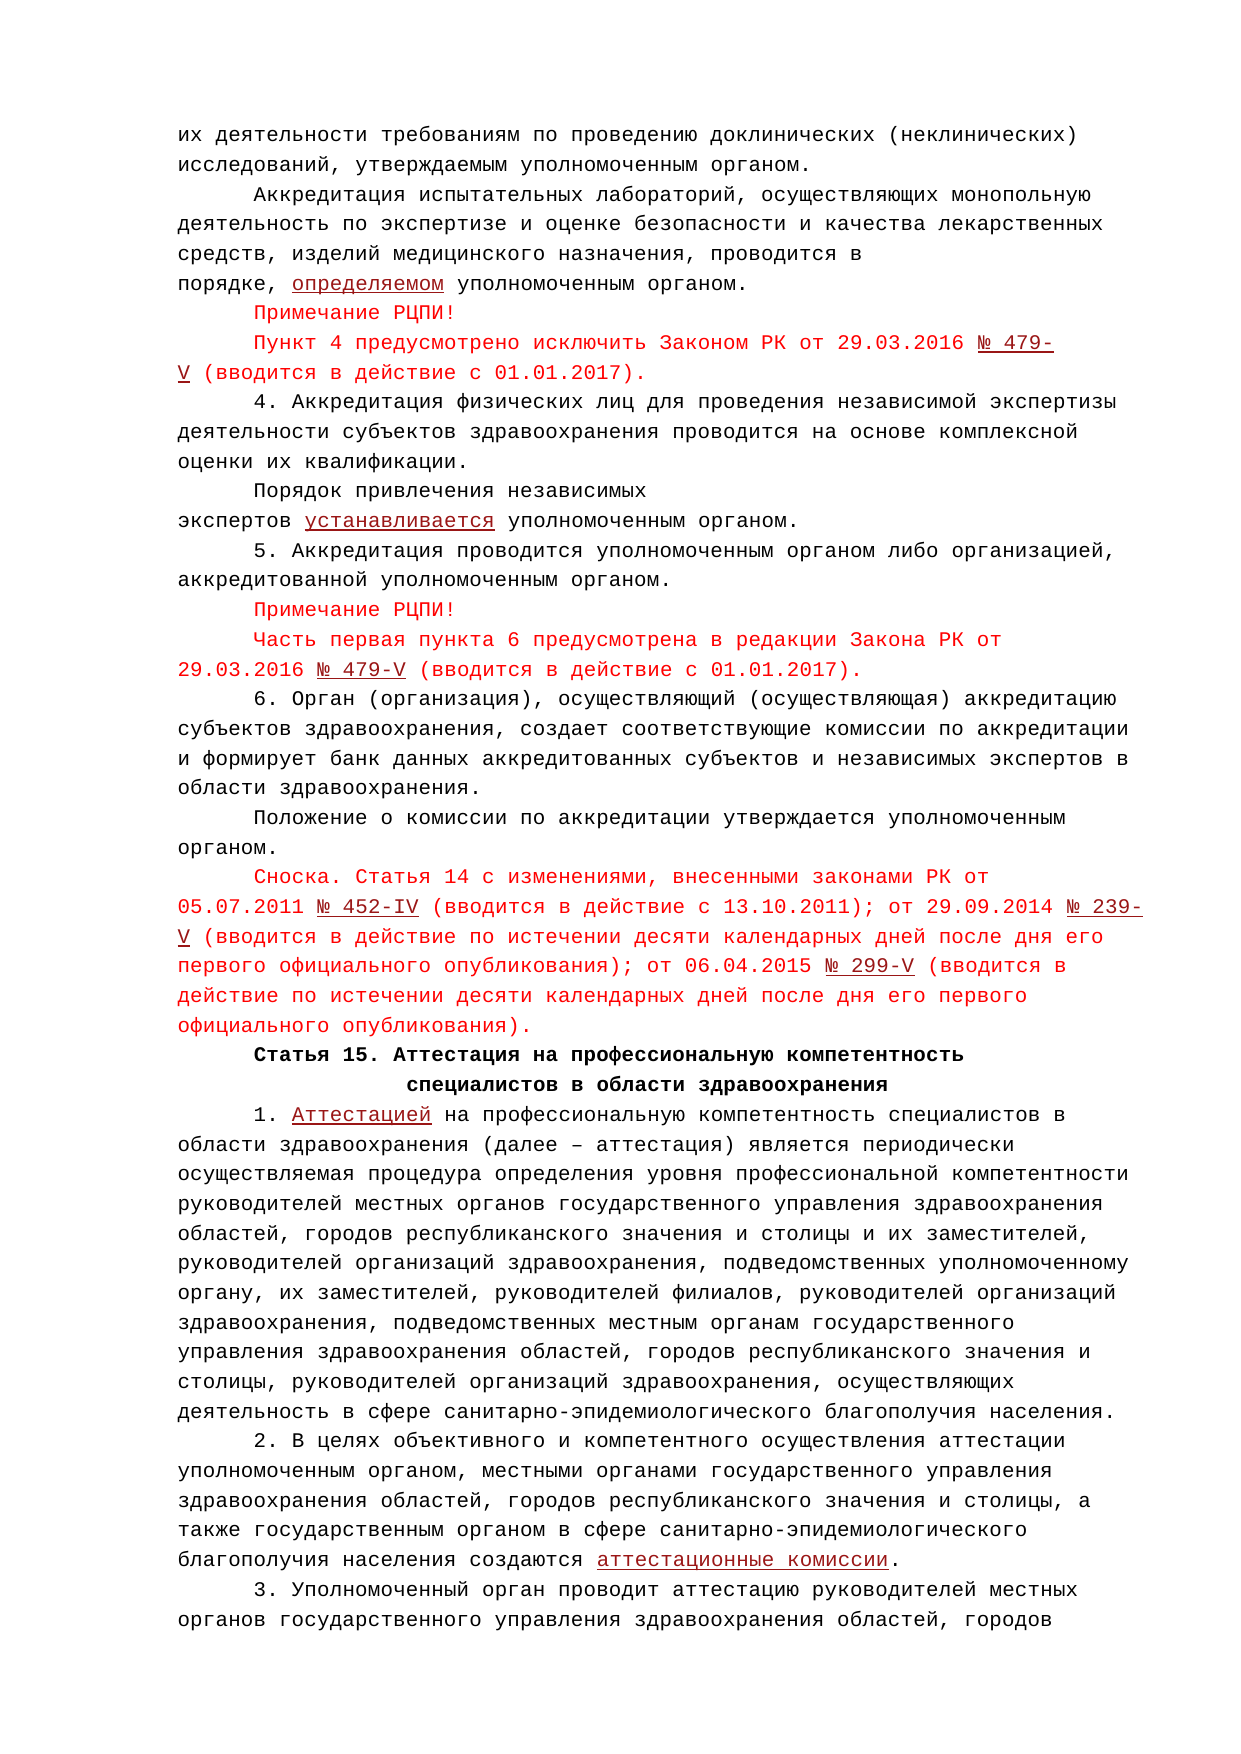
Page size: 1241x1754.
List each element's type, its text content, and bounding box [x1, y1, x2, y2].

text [177, 118, 1152, 1038]
text Статья 15. Аттестация на профессиональную компетентность специалистов в области здравоохранения [177, 1038, 1152, 1098]
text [177, 1098, 1152, 1632]
